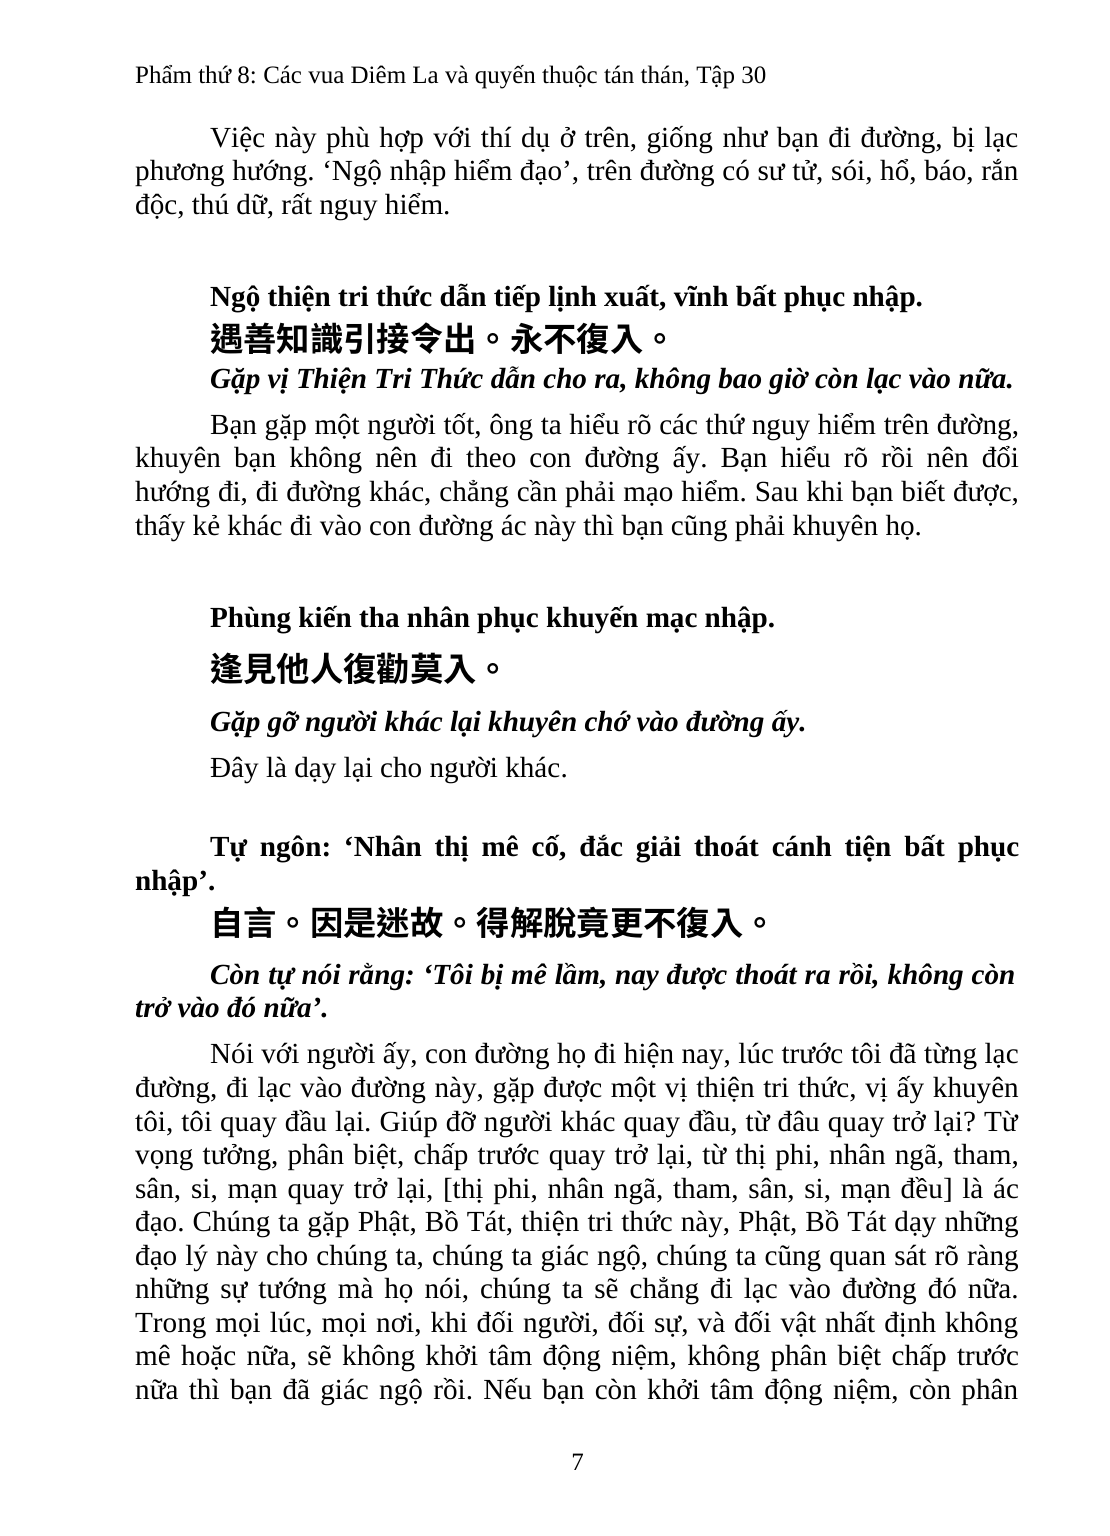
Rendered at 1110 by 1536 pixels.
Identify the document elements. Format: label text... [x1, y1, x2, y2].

text Ngộ thiện tri thức dẫn tiếp lịnh xuất, vĩnh bất phục nhập. [135, 279, 1020, 313]
text Đây là dạy lại cho người khác. [135, 750, 1020, 783]
text Gặp vị Thiện Tri Thức dẫn cho ra, không bao giờ còn lạc vào nữa. [135, 361, 1020, 394]
text Tự ngôn: ‘Nhân thị mê cố, đắc giải thoát cánh tiện bất phục nhập’. [135, 829, 1020, 896]
text 自言。因是迷故。得解脫竟更不復入。 [135, 896, 1020, 944]
text Bạn gặp một người tốt, ông ta hiểu rõ các thứ nguy hiểm trên đường, khuyên bạn không nên đi theo con đường ấy. Bạn hiểu rõ rồi nên đổi hướng đi, đi đường khác, chẳng cần phải mạo hiểm. Sau khi bạn biết được, thấy kẻ khác đi vào con đường ác này thì bạn cũng phải khuyên họ. [135, 407, 1020, 541]
text 遇善知識引接令出。永不復入。 [135, 313, 1020, 361]
text Gặp gỡ người khác lại khuyên chớ vào đường ấy. [135, 704, 1020, 737]
text 逢見他人復勸莫入。 [135, 646, 1020, 691]
text Phùng kiến tha nhân phục khuyến mạc nhập. [135, 600, 1020, 633]
text Còn tự nói rằng: ‘Tôi bị mê lầm, nay được thoát ra rồi, không còn trở vào đó nữa’. [135, 957, 1020, 1024]
text Việc này phù hợp với thí dụ ở trên, giống như bạn đi đường, bị lạc phương hướng. ‘Ngộ nhập hiểm đạo’, trên đường có sư tử, sói, hổ, báo, rắn độc, thú dữ, rất nguy hiểm. [135, 120, 1020, 221]
